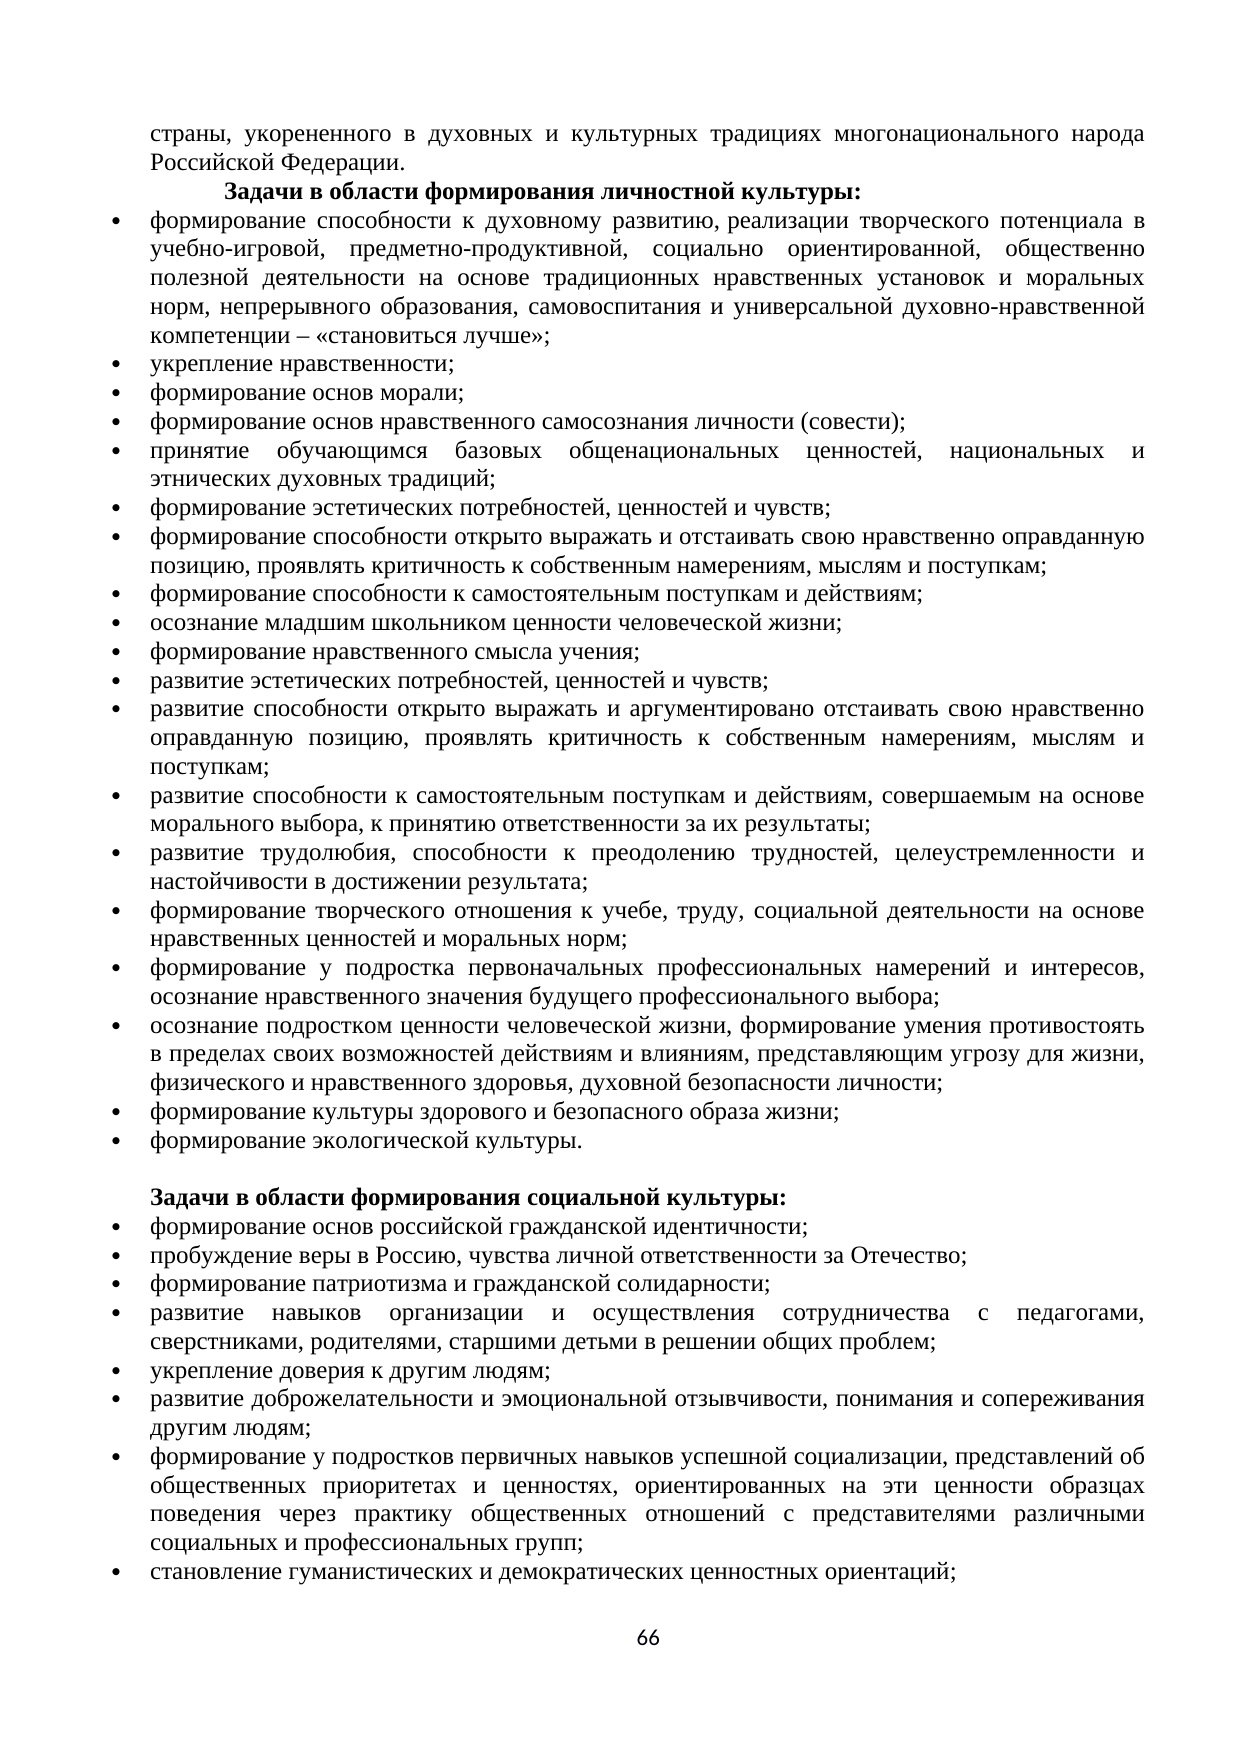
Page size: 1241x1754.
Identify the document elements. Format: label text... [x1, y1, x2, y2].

list укрепление нравственности; [112, 348, 1146, 377]
list формирование патриотизма и гражданской солидарности; [112, 1268, 1146, 1297]
list формирование способности открыто выражать и отстаивать свою нравственно оправданную позицию, проявлять критичность к собственным намерениям, мыслям и поступкам; [112, 521, 1146, 578]
list развитие доброжелательности и эмоциональной отзывчивости, понимания и сопереживания другим людям; [112, 1383, 1146, 1441]
list принятие обучающимся базовых общенациональных ценностей, национальных и этнических духовных традиций; [112, 435, 1146, 492]
list формирование у подростка первоначальных профессиональных намерений и интересов, осознание нравственного значения будущего профессионального выбора; [112, 952, 1146, 1010]
list осознание младшим школьником ценности человеческой жизни; [112, 607, 1146, 636]
list пробуждение веры в Россию, чувства личной ответственности за Отечество; [112, 1240, 1146, 1268]
list формирование способности к духовному развитию, реализации творческого потенциала в учебно-игровой, предметно-продуктивной, социально ориентированной, общественно полезной деятельности на основе традиционных нравственных установок и моральных норм, непрерывного образования, самовоспитания и универсальной духовно-нравственной компетенции – «становиться лучше»; [112, 205, 1146, 348]
list развитие способности к самостоятельным поступкам и действиям, совершаемым на основе морального выбора, к принятию ответственности за их результаты; [112, 780, 1146, 837]
list становление гуманистических и демократических ценностных ориентаций; [112, 1556, 1146, 1585]
list развитие эстетических потребностей, ценностей и чувств; [112, 665, 1146, 693]
list формирование экологической культуры. [112, 1125, 1146, 1153]
list развитие способности открыто выражать и аргументировано отстаивать свою нравственно оправданную позицию, проявлять критичность к собственным намерениям, мыслям и поступкам; [112, 693, 1146, 780]
list формирование культуры здорового и безопасного образа жизни; [112, 1096, 1146, 1125]
list осознание подростком ценности человеческой жизни, формирование умения противостоять в пределах своих возможностей действиям и влияниям, представляющим угрозу для жизни, физического и нравственного здоровья, духовной безопасности личности; [112, 1010, 1146, 1096]
list формирование основ нравственного самосознания личности (совести); [112, 406, 1146, 435]
list формирование у подростков первичных навыков успешной социализации, представлений об общественных приоритетах и ценностях, ориентированных на эти ценности образцах поведения через практику общественных отношений с представителями различными социальных и профессиональных групп; [112, 1441, 1146, 1556]
list укрепление доверия к другим людям; [112, 1355, 1146, 1383]
list формирование творческого отношения к учебе, труду, социальной деятельности на основе нравственных ценностей и моральных норм; [112, 895, 1146, 952]
list формирование способности к самостоятельным поступкам и действиям; [112, 578, 1146, 607]
list формирование основ российской гражданской идентичности; [112, 1211, 1146, 1240]
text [150, 118, 1146, 176]
text Задачи в области формирования личностной культуры: [150, 176, 1146, 205]
list формирование эстетических потребностей, ценностей и чувств; [112, 492, 1146, 521]
list развитие навыков организации и осуществления сотрудничества с педагогами, сверстниками, родителями, старшими детьми в решении общих проблем; [112, 1297, 1146, 1355]
list формирование основ морали; [112, 377, 1146, 406]
text Задачи в области формирования социальной культуры: [150, 1182, 1146, 1211]
list формирование нравственного смысла учения; [112, 636, 1146, 665]
list развитие трудолюбия, способности к преодолению трудностей, целеустремленности и настойчивости в достижении результата; [112, 837, 1146, 895]
